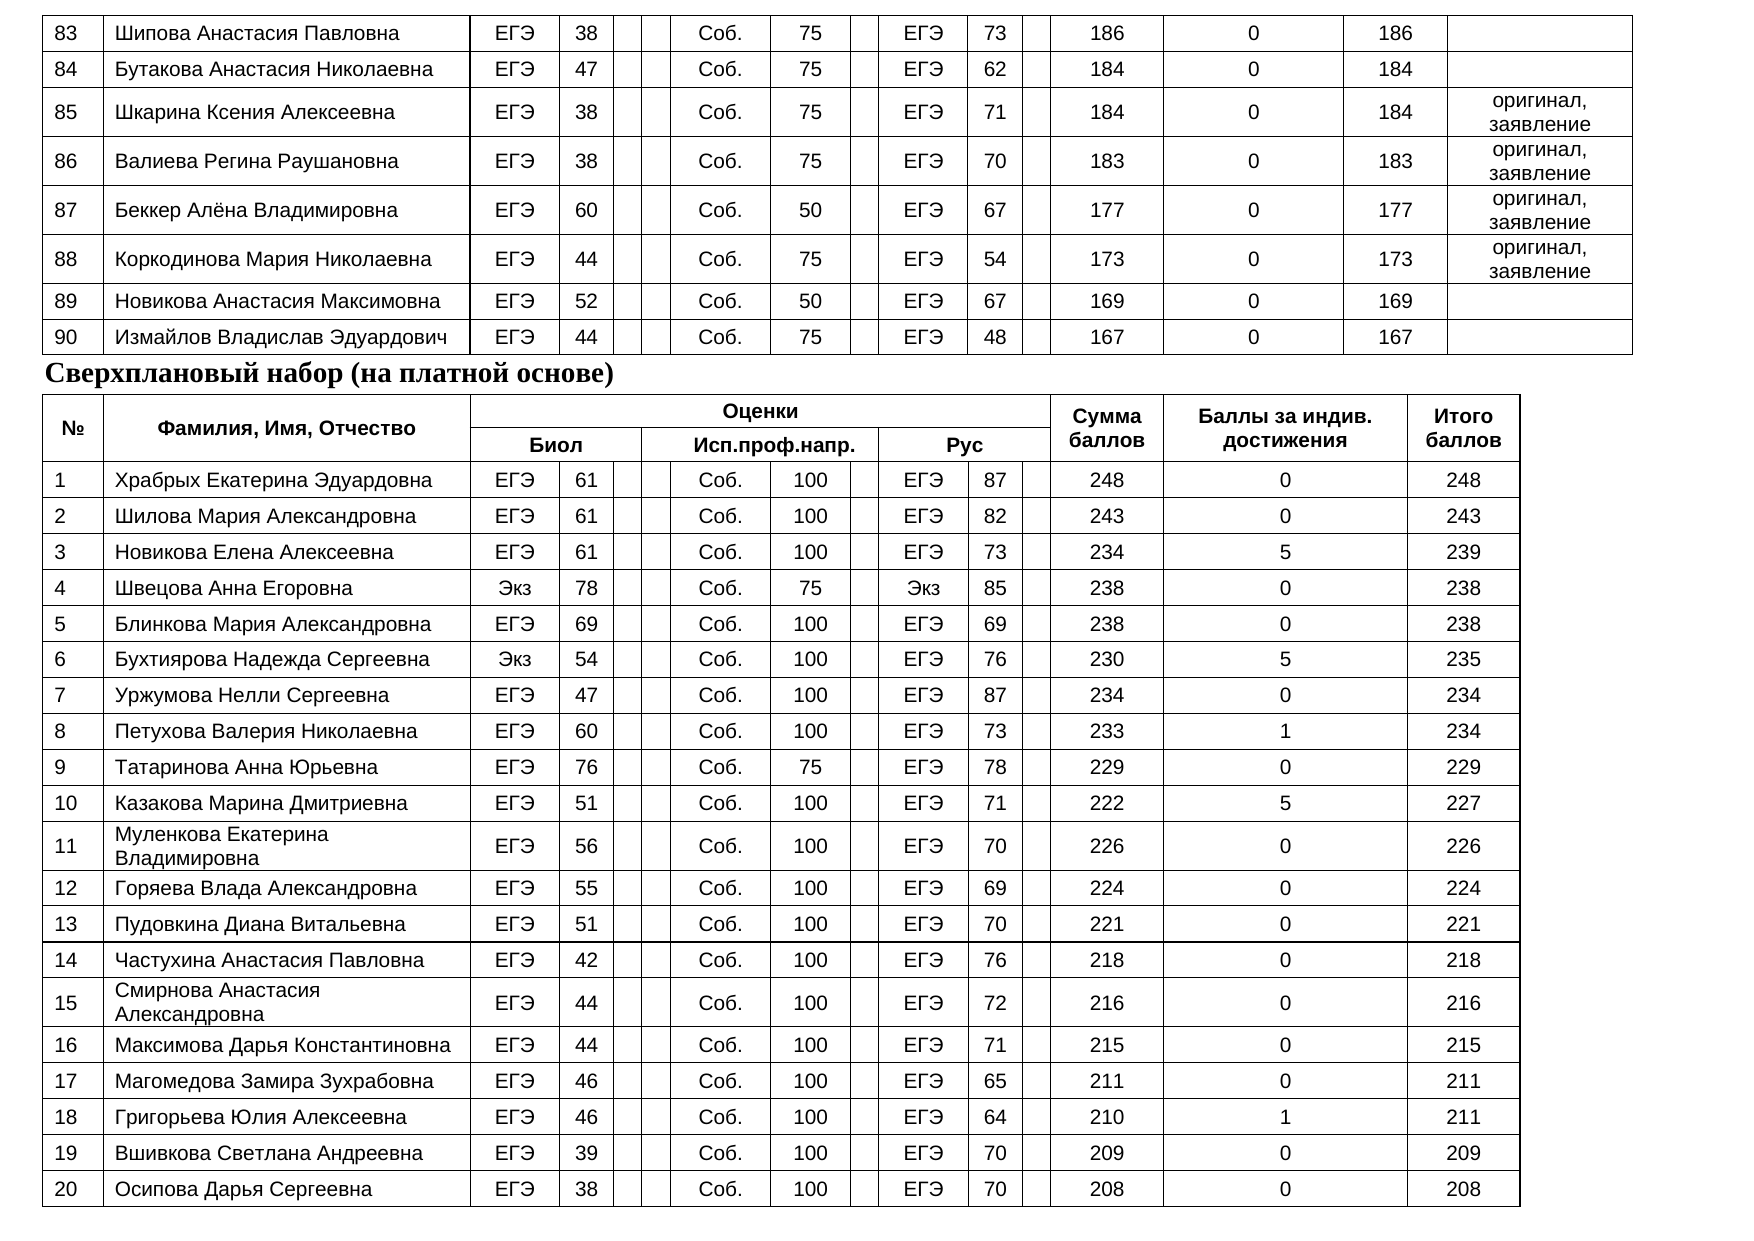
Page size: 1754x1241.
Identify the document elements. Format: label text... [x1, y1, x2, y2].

table_cell [43, 978, 103, 1026]
table_cell 70 [969, 906, 1022, 941]
table_cell [642, 606, 670, 641]
table_cell 211 [1408, 1099, 1519, 1134]
table_cell 221 [1051, 906, 1163, 941]
table_cell [851, 52, 878, 87]
table_cell 44 [560, 978, 613, 1026]
table_cell [1023, 570, 1050, 605]
table_cell ЕГЭ [471, 16, 559, 51]
table_cell Блинкова Мария Александровна [104, 606, 470, 641]
table_cell 100 [771, 906, 850, 941]
table_cell [1023, 284, 1050, 318]
table_cell 184 [1051, 52, 1163, 87]
table_cell 70 [969, 822, 1022, 869]
table_cell 239 [1408, 534, 1519, 569]
table_cell 50 [771, 186, 850, 233]
table_cell 209 [1051, 1135, 1163, 1170]
table_cell 0 [1164, 943, 1407, 977]
table_cell [614, 186, 641, 233]
table_cell ЕГЭ [471, 943, 559, 977]
table_cell 208 [1408, 1171, 1519, 1206]
table_cell 1 [1164, 1099, 1407, 1134]
table_cell Соб. [671, 871, 770, 905]
table_cell Соб. [671, 750, 770, 784]
table_cell 71 [969, 786, 1022, 821]
table_cell 100 [771, 822, 850, 869]
table_cell Соб. [671, 943, 770, 977]
table_cell 0 [1164, 906, 1407, 941]
table_cell [851, 1099, 878, 1134]
table_cell 44 [560, 235, 613, 282]
table_cell 169 [1051, 284, 1163, 318]
table_cell 211 [1408, 1063, 1519, 1098]
table_cell 229 [1051, 750, 1163, 784]
table_cell [642, 570, 670, 605]
table_cell 38 [560, 1171, 613, 1206]
table_cell 183 [1344, 137, 1447, 184]
table_cell Экз [471, 570, 559, 605]
table_cell ЕГЭ [879, 284, 967, 318]
table_cell ЕГЭ [879, 822, 968, 869]
table_cell Экз [471, 642, 559, 677]
table_cell [43, 52, 103, 87]
table_cell [1448, 52, 1632, 87]
table_cell Соб. [671, 284, 770, 318]
table_cell 75 [771, 88, 850, 136]
table_cell Соб. [671, 606, 770, 641]
table_cell [851, 284, 878, 318]
table_cell 224 [1408, 871, 1519, 905]
table_cell 85 [969, 570, 1022, 605]
table_cell 0 [1164, 88, 1343, 136]
table_cell 0 [1164, 235, 1343, 282]
table_cell 0 [1164, 52, 1343, 87]
table_cell Соб. [671, 320, 770, 354]
table_cell 60 [560, 714, 613, 749]
table_cell [43, 1063, 103, 1098]
table_cell [43, 570, 103, 605]
table_cell ЕГЭ [471, 186, 559, 233]
table_cell 75 [771, 52, 850, 87]
table_cell 75 [771, 570, 850, 605]
table_cell 233 [1051, 714, 1163, 749]
table_cell Петухова Валерия Николаевна [104, 714, 470, 749]
table_cell [851, 678, 878, 713]
table_cell [642, 498, 670, 533]
table_cell 75 [771, 16, 850, 51]
table_cell 75 [771, 320, 850, 354]
table_cell ЕГЭ [471, 235, 559, 282]
table_cell 0 [1164, 462, 1407, 497]
table_cell 0 [1164, 284, 1343, 318]
table_cell Соб. [671, 678, 770, 713]
table_cell [43, 1099, 103, 1134]
table_cell 38 [560, 16, 613, 51]
table_cell 5 [1164, 534, 1407, 569]
table_cell [1023, 88, 1050, 136]
table_cell [851, 1063, 878, 1098]
table_cell 167 [1344, 320, 1447, 354]
table_cell [642, 88, 670, 136]
table_cell 0 [1164, 16, 1343, 51]
table_cell 100 [771, 714, 850, 749]
table_cell Соб. [671, 1171, 770, 1206]
table_cell [642, 428, 670, 461]
table_cell 0 [1164, 320, 1343, 354]
table_cell [43, 462, 103, 497]
table_header Итого баллов [1408, 395, 1519, 461]
table_cell Соб. [671, 786, 770, 821]
table_cell Соб. [671, 235, 770, 282]
table_cell 100 [771, 678, 850, 713]
table_cell [851, 462, 878, 497]
table_cell ЕГЭ [471, 1135, 559, 1170]
table_cell [1023, 498, 1050, 533]
table_cell 82 [969, 498, 1022, 533]
table_cell [1448, 284, 1632, 318]
table_cell Соб. [671, 16, 770, 51]
table_cell [1023, 750, 1050, 784]
table_cell 67 [968, 186, 1022, 233]
table_cell [642, 52, 670, 87]
table_cell [851, 978, 878, 1026]
table_cell 210 [1051, 1099, 1163, 1134]
table_cell 227 [1408, 786, 1519, 821]
table_cell Беккер Алёна Владимировна [104, 186, 469, 233]
table_cell ЕГЭ [879, 1099, 968, 1134]
table_cell Магомедова Замира Зухрабовна [104, 1063, 470, 1098]
table_cell 44 [560, 1027, 613, 1062]
table_cell [43, 871, 103, 905]
table_cell [43, 642, 103, 677]
table_cell 70 [968, 137, 1022, 184]
table_cell 186 [1051, 16, 1163, 51]
table_cell [851, 1027, 878, 1062]
table_cell ЕГЭ [471, 52, 559, 87]
table_cell оригинал, заявление [1448, 137, 1632, 184]
table_cell [614, 16, 641, 51]
table_cell [43, 606, 103, 641]
table_cell ЕГЭ [471, 284, 559, 318]
table_cell ЕГЭ [471, 1099, 559, 1134]
table_cell 100 [771, 606, 850, 641]
table_cell ЕГЭ [471, 462, 559, 497]
table_cell Исп.проф.напр. [670, 428, 878, 461]
table_cell [43, 1027, 103, 1062]
table_cell [642, 186, 670, 233]
table_cell [614, 284, 641, 318]
table_cell 169 [1344, 284, 1447, 318]
table_cell [43, 284, 103, 318]
table_cell 235 [1408, 642, 1519, 677]
table_cell 100 [771, 1099, 850, 1134]
table_cell [614, 1063, 641, 1098]
table_cell [851, 186, 878, 233]
table_cell 67 [968, 284, 1022, 318]
table_cell [851, 1135, 878, 1170]
table_cell [642, 642, 670, 677]
table_cell 211 [1051, 1063, 1163, 1098]
table_cell 100 [771, 1135, 850, 1170]
table_cell 0 [1164, 750, 1407, 784]
table_cell ЕГЭ [879, 498, 968, 533]
table_header Оценки [471, 395, 1050, 427]
table_cell 71 [968, 88, 1022, 136]
table_cell [1023, 1099, 1050, 1134]
text Сверхплановый набор (на платной основе) [44, 355, 1683, 389]
table_cell [642, 16, 670, 51]
table_cell ЕГЭ [879, 978, 968, 1026]
table_cell Соб. [671, 462, 770, 497]
table_cell [642, 906, 670, 941]
table_cell 39 [560, 1135, 613, 1170]
table_cell Татаринова Анна Юрьевна [104, 750, 470, 784]
table_cell [1023, 906, 1050, 941]
table_cell 248 [1408, 462, 1519, 497]
table_cell [1023, 186, 1050, 233]
table_cell 177 [1344, 186, 1447, 233]
table_cell 62 [968, 52, 1022, 87]
table_cell 186 [1344, 16, 1447, 51]
table_cell 46 [560, 1099, 613, 1134]
table_cell ЕГЭ [471, 750, 559, 784]
table_cell 238 [1051, 606, 1163, 641]
table_cell [614, 642, 641, 677]
table_cell [614, 750, 641, 784]
table_cell [1023, 822, 1050, 869]
table_cell [851, 137, 878, 184]
table_cell [851, 786, 878, 821]
table_cell 100 [771, 978, 850, 1026]
table_cell 184 [1344, 88, 1447, 136]
table_cell 0 [1164, 1027, 1407, 1062]
table_cell [1023, 320, 1050, 354]
table_cell ЕГЭ [471, 498, 559, 533]
table_header Сумма баллов [1051, 395, 1163, 461]
table_cell Соб. [671, 186, 770, 233]
table_cell ЕГЭ [879, 1135, 968, 1170]
table_cell Пудовкина Диана Витальевна [104, 906, 470, 941]
table_cell Смирнова Анастасия Александровна [104, 978, 470, 1026]
table_cell Соб. [671, 1063, 770, 1098]
table_cell 218 [1051, 943, 1163, 977]
table_cell ЕГЭ [879, 906, 968, 941]
table_cell 238 [1408, 570, 1519, 605]
table_cell [1023, 137, 1050, 184]
table_cell [614, 822, 641, 869]
table_cell 52 [560, 284, 613, 318]
table_cell ЕГЭ [471, 786, 559, 821]
table_cell 69 [969, 871, 1022, 905]
table_cell [851, 498, 878, 533]
table_cell [43, 88, 103, 136]
table_cell 76 [969, 642, 1022, 677]
table_cell [851, 16, 878, 51]
table_cell Храбрых Екатерина Эдуардовна [104, 462, 470, 497]
table_cell 173 [1344, 235, 1447, 282]
table_cell [642, 678, 670, 713]
table_cell Казакова Марина Дмитриевна [104, 786, 470, 821]
table_cell оригинал, заявление [1448, 88, 1632, 136]
table_cell 100 [771, 1027, 850, 1062]
table_cell [851, 320, 878, 354]
table_cell Соб. [671, 714, 770, 749]
table_cell 0 [1164, 186, 1343, 233]
table_cell Соб. [671, 906, 770, 941]
table_cell 177 [1051, 186, 1163, 233]
table_cell Вшивкова Светлана Андреевна [104, 1135, 470, 1170]
table_cell [851, 750, 878, 784]
table_cell ЕГЭ [471, 137, 559, 184]
table_cell 209 [1408, 1135, 1519, 1170]
table_cell 69 [560, 606, 613, 641]
table_cell 100 [771, 1063, 850, 1098]
table_cell Соб. [671, 534, 770, 569]
table_cell [642, 978, 670, 1026]
table_header Баллы за индив. достижения [1164, 395, 1407, 461]
table_cell 216 [1051, 978, 1163, 1026]
table_cell 55 [560, 871, 613, 905]
table_cell 87 [969, 678, 1022, 713]
table_cell [642, 1135, 670, 1170]
table_cell ЕГЭ [879, 678, 968, 713]
table_cell Измайлов Владислав Эдуардович [104, 320, 469, 354]
table_cell Частухина Анастасия Павловна [104, 943, 470, 977]
table_cell [614, 906, 641, 941]
table_cell [43, 786, 103, 821]
table_cell 72 [969, 978, 1022, 1026]
table_cell 69 [969, 606, 1022, 641]
table_cell 248 [1051, 462, 1163, 497]
table_cell Соб. [671, 88, 770, 136]
table_cell Соб. [671, 52, 770, 87]
table_cell ЕГЭ [879, 235, 967, 282]
table_cell [614, 88, 641, 136]
table_cell [614, 498, 641, 533]
table_cell [614, 570, 641, 605]
table_cell Соб. [671, 137, 770, 184]
table_cell оригинал, заявление [1448, 186, 1632, 233]
table_cell Шипова Анастасия Павловна [104, 16, 469, 51]
table_cell 75 [771, 137, 850, 184]
table_cell 238 [1408, 606, 1519, 641]
table_cell 73 [969, 714, 1022, 749]
table_cell ЕГЭ [879, 88, 967, 136]
table_cell [43, 943, 103, 977]
table_cell 70 [969, 1171, 1022, 1206]
table_cell [851, 906, 878, 941]
table_cell 215 [1408, 1027, 1519, 1062]
table_cell [614, 606, 641, 641]
table_cell Шкарина Ксения Алексеевна [104, 88, 469, 136]
table_cell [1023, 534, 1050, 569]
table_cell 0 [1164, 606, 1407, 641]
table_cell [43, 1135, 103, 1170]
table_cell [43, 498, 103, 533]
table_cell 100 [771, 462, 850, 497]
table_cell 1 [1164, 714, 1407, 749]
table_cell ЕГЭ [879, 1063, 968, 1098]
table_cell [851, 570, 878, 605]
table_cell Коркодинова Мария Николаевна [104, 235, 469, 282]
table_cell Соб. [671, 822, 770, 869]
table_cell Соб. [671, 498, 770, 533]
table_cell [1023, 16, 1050, 51]
table_cell 54 [968, 235, 1022, 282]
table_cell [614, 462, 641, 497]
table_cell 75 [771, 235, 850, 282]
table_cell [43, 137, 103, 184]
table_cell [642, 1099, 670, 1134]
table_cell [1023, 462, 1050, 497]
table_cell [614, 678, 641, 713]
table_cell [851, 606, 878, 641]
table_cell [642, 320, 670, 354]
table_cell [43, 534, 103, 569]
table_cell 60 [560, 186, 613, 233]
table_cell ЕГЭ [879, 871, 968, 905]
table_cell 218 [1408, 943, 1519, 977]
table_cell ЕГЭ [471, 320, 559, 354]
table_cell [1448, 320, 1632, 354]
table_cell [1023, 1027, 1050, 1062]
table_cell 226 [1051, 822, 1163, 869]
table_cell Соб. [671, 1099, 770, 1134]
table_cell 100 [771, 871, 850, 905]
table_cell ЕГЭ [879, 714, 968, 749]
table_cell ЕГЭ [879, 1171, 968, 1206]
table_cell [642, 750, 670, 784]
table_cell 0 [1164, 137, 1343, 184]
table_cell 75 [771, 750, 850, 784]
table_cell ЕГЭ [471, 1171, 559, 1206]
table_cell 76 [560, 750, 613, 784]
table_cell ЕГЭ [879, 606, 968, 641]
table_cell [1023, 871, 1050, 905]
table_cell [43, 16, 103, 51]
table_cell [43, 822, 103, 869]
table_cell ЕГЭ [471, 606, 559, 641]
table_cell Соб. [671, 570, 770, 605]
table_cell 48 [968, 320, 1022, 354]
table_cell 42 [560, 943, 613, 977]
table_cell Осипова Дарья Сергеевна [104, 1171, 470, 1206]
table_cell [614, 943, 641, 977]
table_cell [851, 642, 878, 677]
table_cell [851, 943, 878, 977]
table_cell оригинал, заявление [1448, 235, 1632, 282]
table_cell Муленкова Екатерина Владимировна [104, 822, 470, 869]
table_cell 73 [968, 16, 1022, 51]
table_cell [851, 1171, 878, 1206]
table_cell ЕГЭ [879, 462, 968, 497]
table_cell [1023, 1171, 1050, 1206]
table_cell 47 [560, 52, 613, 87]
table_cell [1023, 1063, 1050, 1098]
table_cell [851, 714, 878, 749]
table_cell 184 [1344, 52, 1447, 87]
table_cell ЕГЭ [879, 186, 967, 233]
table_cell 47 [560, 678, 613, 713]
table_cell Уржумова Нелли Сергеевна [104, 678, 470, 713]
table_cell 234 [1408, 714, 1519, 749]
table_cell ЕГЭ [879, 750, 968, 784]
table_cell 184 [1051, 88, 1163, 136]
table_cell [614, 1171, 641, 1206]
table_cell ЕГЭ [471, 534, 559, 569]
table_cell ЕГЭ [471, 678, 559, 713]
table_cell [614, 1135, 641, 1170]
table_cell 70 [969, 1135, 1022, 1170]
table_cell 234 [1051, 678, 1163, 713]
table_cell 100 [771, 786, 850, 821]
table_cell Соб. [671, 642, 770, 677]
table_cell [43, 1171, 103, 1206]
table_cell [43, 906, 103, 941]
table_cell Соб. [671, 1027, 770, 1062]
table_cell 100 [771, 498, 850, 533]
table_cell 226 [1408, 822, 1519, 869]
table_cell ЕГЭ [471, 714, 559, 749]
table_cell 0 [1164, 822, 1407, 869]
table_cell 61 [560, 498, 613, 533]
table_cell 0 [1164, 570, 1407, 605]
table_cell Экз [879, 570, 968, 605]
table_cell 0 [1164, 678, 1407, 713]
table_cell Новикова Анастасия Максимовна [104, 284, 469, 318]
table_cell [614, 1099, 641, 1134]
table_cell 51 [560, 906, 613, 941]
table_header № [43, 395, 103, 461]
table_cell 243 [1408, 498, 1519, 533]
table_cell 216 [1408, 978, 1519, 1026]
table_cell Швецова Анна Егоровна [104, 570, 470, 605]
table_cell 61 [560, 462, 613, 497]
table_cell [642, 1171, 670, 1206]
table_cell [43, 750, 103, 784]
table_cell [43, 678, 103, 713]
table_cell Рус [879, 428, 1050, 461]
table_cell Валиева Регина Раушановна [104, 137, 469, 184]
table_cell 65 [969, 1063, 1022, 1098]
table_cell [43, 235, 103, 282]
table_cell [851, 534, 878, 569]
table_cell 64 [969, 1099, 1022, 1134]
table_cell Максимова Дарья Константиновна [104, 1027, 470, 1062]
table_cell Бухтиярова Надежда Сергеевна [104, 642, 470, 677]
table_cell [614, 137, 641, 184]
table_cell [642, 1063, 670, 1098]
table_cell [1023, 786, 1050, 821]
table_cell [642, 714, 670, 749]
table_cell Григорьева Юлия Алексеевна [104, 1099, 470, 1134]
table_cell 221 [1408, 906, 1519, 941]
table_cell 78 [560, 570, 613, 605]
table_cell 51 [560, 786, 613, 821]
table_cell Биол [471, 428, 641, 461]
table_cell [1023, 714, 1050, 749]
table_cell Соб. [671, 1135, 770, 1170]
table_cell 76 [969, 943, 1022, 977]
table_cell 100 [771, 534, 850, 569]
table_cell 100 [771, 642, 850, 677]
table_cell [851, 88, 878, 136]
table_cell [614, 1027, 641, 1062]
table_cell 38 [560, 137, 613, 184]
table_cell 61 [560, 534, 613, 569]
table_cell [614, 871, 641, 905]
table_cell 5 [1164, 642, 1407, 677]
table_cell [1023, 1135, 1050, 1170]
table_cell ЕГЭ [879, 786, 968, 821]
table_cell 0 [1164, 978, 1407, 1026]
table_cell 167 [1051, 320, 1163, 354]
table_cell ЕГЭ [879, 534, 968, 569]
table_cell 78 [969, 750, 1022, 784]
table_cell ЕГЭ [879, 16, 967, 51]
table_cell [43, 186, 103, 233]
table_cell Новикова Елена Алексеевна [104, 534, 470, 569]
table_cell [614, 534, 641, 569]
table_cell [43, 320, 103, 354]
table_cell [1023, 943, 1050, 977]
table_cell ЕГЭ [471, 88, 559, 136]
table_cell 222 [1051, 786, 1163, 821]
table_cell [851, 871, 878, 905]
table_cell Горяева Влада Александровна [104, 871, 470, 905]
table_cell [642, 284, 670, 318]
table_cell 73 [969, 534, 1022, 569]
table_cell 173 [1051, 235, 1163, 282]
table_cell 0 [1164, 498, 1407, 533]
table_cell [642, 786, 670, 821]
table_cell 243 [1051, 498, 1163, 533]
table_cell [642, 822, 670, 869]
table_cell 0 [1164, 1135, 1407, 1170]
table_cell [614, 714, 641, 749]
table_cell 230 [1051, 642, 1163, 677]
table_cell [642, 137, 670, 184]
table_cell 100 [771, 1171, 850, 1206]
table_cell [851, 235, 878, 282]
table_cell 71 [969, 1027, 1022, 1062]
table_cell Шилова Мария Александровна [104, 498, 470, 533]
table_cell ЕГЭ [471, 978, 559, 1026]
table_cell ЕГЭ [879, 320, 967, 354]
table_cell 238 [1051, 570, 1163, 605]
table_cell ЕГЭ [471, 906, 559, 941]
table_cell [642, 1027, 670, 1062]
table_cell ЕГЭ [471, 1027, 559, 1062]
table_cell 44 [560, 320, 613, 354]
table_cell [614, 978, 641, 1026]
table_cell 54 [560, 642, 613, 677]
table_cell Соб. [671, 978, 770, 1026]
table_cell [642, 871, 670, 905]
table_cell [1023, 235, 1050, 282]
table_cell 38 [560, 88, 613, 136]
table_cell [1023, 678, 1050, 713]
table_cell ЕГЭ [471, 871, 559, 905]
table_cell ЕГЭ [879, 137, 967, 184]
table_cell [1448, 16, 1632, 51]
table_cell ЕГЭ [879, 943, 968, 977]
table_cell [642, 534, 670, 569]
table_cell ЕГЭ [879, 1027, 968, 1062]
table_cell [614, 320, 641, 354]
table_cell Бутакова Анастасия Николаевна [104, 52, 469, 87]
table_cell 215 [1051, 1027, 1163, 1062]
table_cell 5 [1164, 786, 1407, 821]
table_cell ЕГЭ [879, 642, 968, 677]
table_cell [614, 235, 641, 282]
table_cell 208 [1051, 1171, 1163, 1206]
table_cell 224 [1051, 871, 1163, 905]
table_cell 50 [771, 284, 850, 318]
table_cell ЕГЭ [471, 1063, 559, 1098]
table_cell 0 [1164, 1063, 1407, 1098]
table_cell [43, 714, 103, 749]
table_cell 0 [1164, 871, 1407, 905]
table_cell [614, 52, 641, 87]
table_cell [1023, 642, 1050, 677]
table_cell 0 [1164, 1171, 1407, 1206]
table_cell 100 [771, 943, 850, 977]
table_cell [1023, 52, 1050, 87]
table_cell [1023, 978, 1050, 1026]
table_cell [614, 786, 641, 821]
table_cell ЕГЭ [471, 822, 559, 869]
table_cell [642, 943, 670, 977]
table_cell 234 [1051, 534, 1163, 569]
table_cell 87 [969, 462, 1022, 497]
table_cell [642, 235, 670, 282]
table_cell 46 [560, 1063, 613, 1098]
table_cell 56 [560, 822, 613, 869]
table_cell [1023, 606, 1050, 641]
table_cell [851, 822, 878, 869]
table_cell 234 [1408, 678, 1519, 713]
table_cell 229 [1408, 750, 1519, 784]
table_cell [642, 462, 670, 497]
table_cell ЕГЭ [879, 52, 967, 87]
table_header Фамилия, Имя, Отчество [104, 395, 470, 461]
table_cell 183 [1051, 137, 1163, 184]
